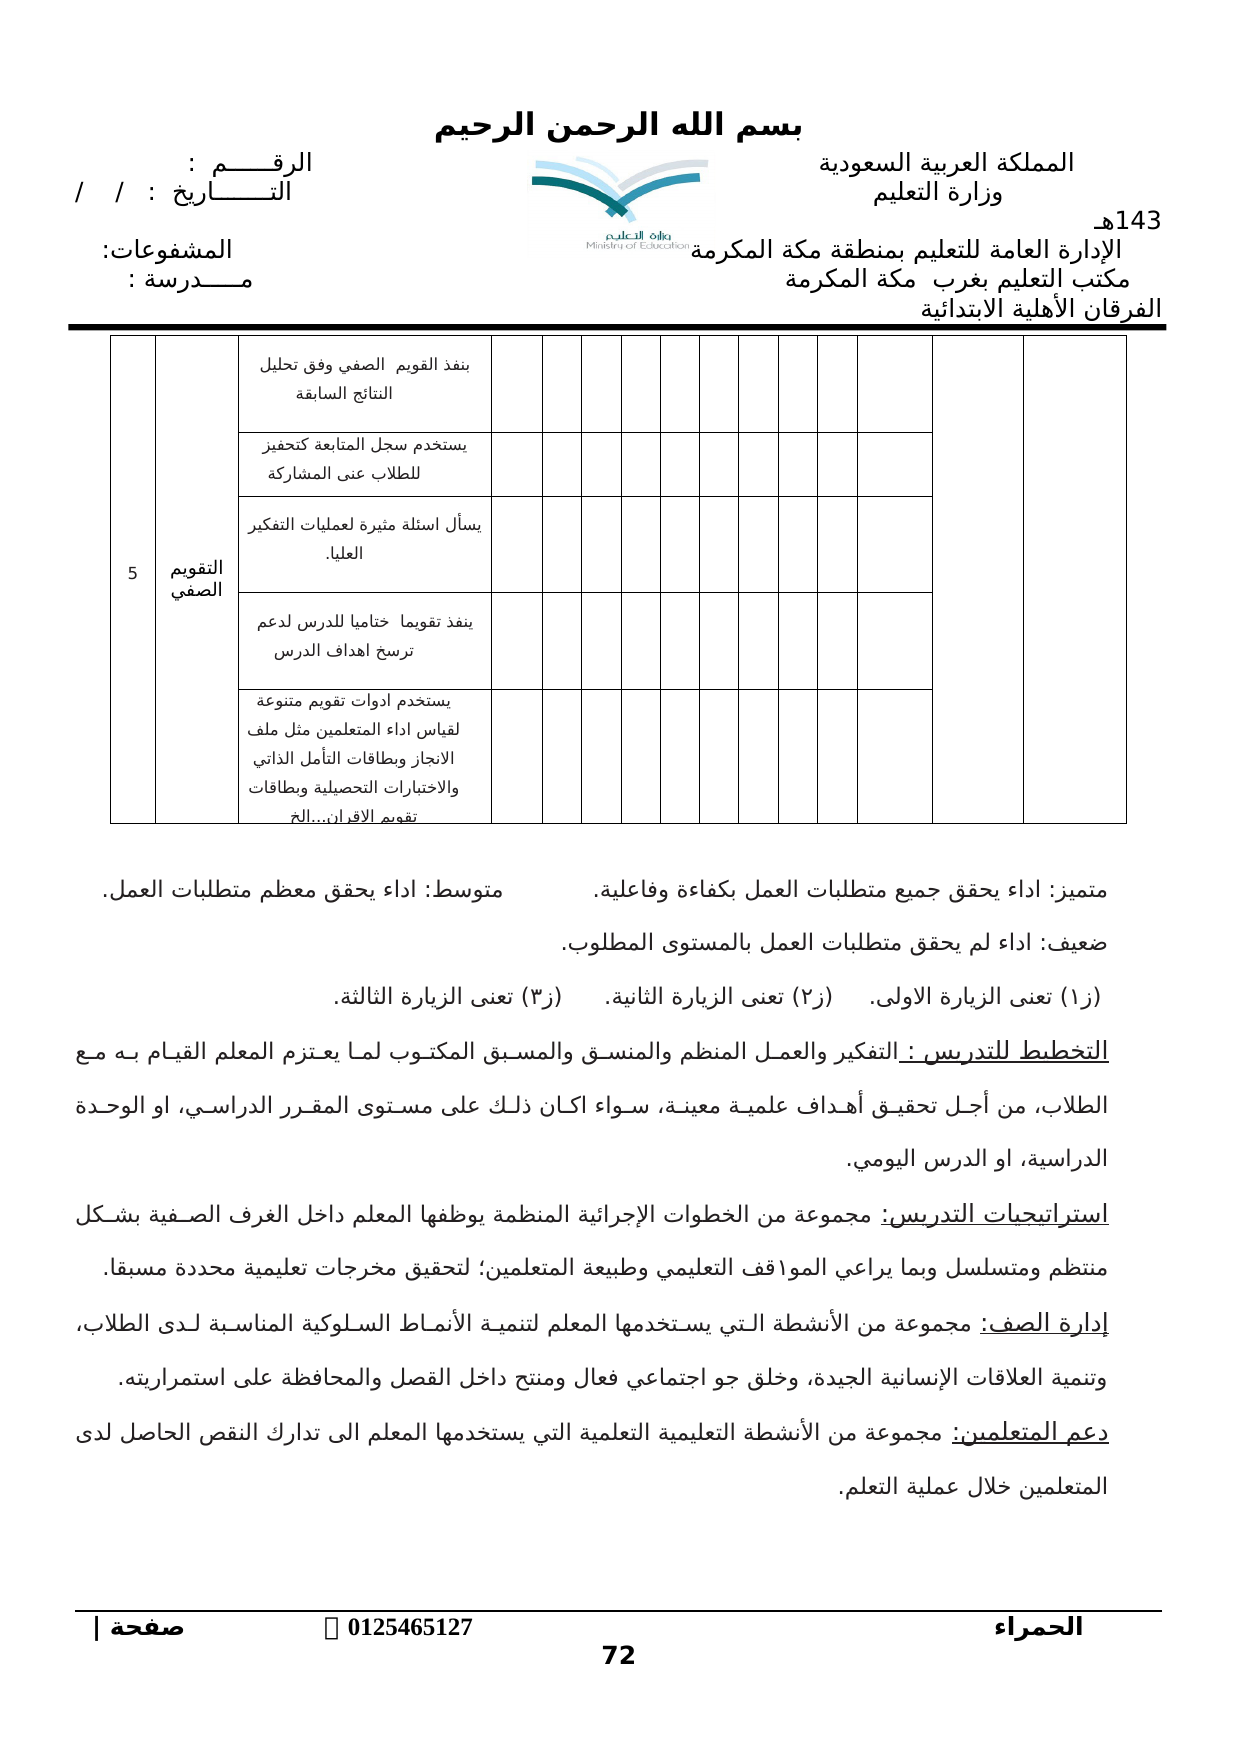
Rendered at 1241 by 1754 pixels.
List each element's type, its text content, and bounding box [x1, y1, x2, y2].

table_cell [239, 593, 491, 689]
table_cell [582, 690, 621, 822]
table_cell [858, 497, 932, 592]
text إدارة الصف: مجموعة من الأنشطة التي يستخدمها المعلم لتنمية الأنماط السلوكية المناسبة لدى الطلاب، وتنمية العلاقات الإنسانية الجيدة، وخلق جو اجتماعي فعال ومنتح داخل القصل والمحافظة على استمراريته. [75, 1308, 1109, 1390]
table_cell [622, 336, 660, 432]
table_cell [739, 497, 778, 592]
text ضعيف: اداء لم يحقق متطلبات العمل بالمستوى المطلوب. [75, 929, 1109, 956]
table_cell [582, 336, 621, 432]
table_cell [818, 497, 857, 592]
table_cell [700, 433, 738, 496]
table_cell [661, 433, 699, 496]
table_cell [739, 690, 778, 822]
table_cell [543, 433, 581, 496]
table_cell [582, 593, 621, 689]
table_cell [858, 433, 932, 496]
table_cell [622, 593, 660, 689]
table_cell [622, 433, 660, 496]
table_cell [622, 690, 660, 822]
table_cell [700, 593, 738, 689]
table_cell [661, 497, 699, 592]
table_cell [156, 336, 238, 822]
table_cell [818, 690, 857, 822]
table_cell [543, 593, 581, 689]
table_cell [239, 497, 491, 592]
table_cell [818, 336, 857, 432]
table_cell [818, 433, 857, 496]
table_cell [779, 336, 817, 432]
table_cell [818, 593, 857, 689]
text متميز: اداء يحقق جميع متطلبات العمل بكفاءة وفاعلية. متوسط: اداء يحقق معظم متطلبات العمل. [75, 876, 1109, 903]
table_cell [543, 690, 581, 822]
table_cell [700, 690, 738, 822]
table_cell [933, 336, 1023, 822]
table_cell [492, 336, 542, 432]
text استراتيجيات التدريس: مجموعة من الخطوات الإجرائية المنظمة يوظفها المعلم داخل الغرف الصفية بشكل منتظم ومتسلسل وبما يراعي المو١قف التعليمي وطبيعة المتعلمين؛ لتحقيق مخرجات تعليمية محددة مسبقا. [75, 1199, 1109, 1281]
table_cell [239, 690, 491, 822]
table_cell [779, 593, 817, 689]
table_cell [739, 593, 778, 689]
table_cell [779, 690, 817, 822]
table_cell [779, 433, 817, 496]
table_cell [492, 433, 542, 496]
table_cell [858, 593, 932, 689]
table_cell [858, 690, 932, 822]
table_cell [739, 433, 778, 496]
text التخطيط للتدريس : التفكير والعمل المنظم والمنسق والمسبق المكتوب لما يعتزم المعلم القيام به مع الطلاب، من أجل تحقيق أهداف علمية معينة، سواء اكان ذلك على مستوى المقرر الدراسي، او الوحدة الدراسية، او الدرس اليومي. [75, 1036, 1109, 1172]
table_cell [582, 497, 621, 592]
picture [527, 150, 716, 258]
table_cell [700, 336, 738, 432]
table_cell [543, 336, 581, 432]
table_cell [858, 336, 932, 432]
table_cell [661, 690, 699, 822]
text دعم المتعلمين: مجموعة من الأنشطة التعليمية التعلمية التي يستخدمها المعلم الى تدارك النقص الحاصل لدى المتعلمين خلال عملية التعلم. [75, 1417, 1109, 1499]
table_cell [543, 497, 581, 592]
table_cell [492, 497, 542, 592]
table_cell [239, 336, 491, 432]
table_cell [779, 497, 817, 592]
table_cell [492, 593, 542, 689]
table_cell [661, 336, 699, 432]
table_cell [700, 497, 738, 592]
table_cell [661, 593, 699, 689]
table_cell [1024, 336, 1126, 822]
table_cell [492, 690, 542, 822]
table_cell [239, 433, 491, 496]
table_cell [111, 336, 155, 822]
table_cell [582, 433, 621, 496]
text (ز١) تعنى الزيارة الاولى. (ز٢) تعنى الزيارة الثانية. (ز٣) تعنى الزيارة الثالثة. [75, 983, 1109, 1009]
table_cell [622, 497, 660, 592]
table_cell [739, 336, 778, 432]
